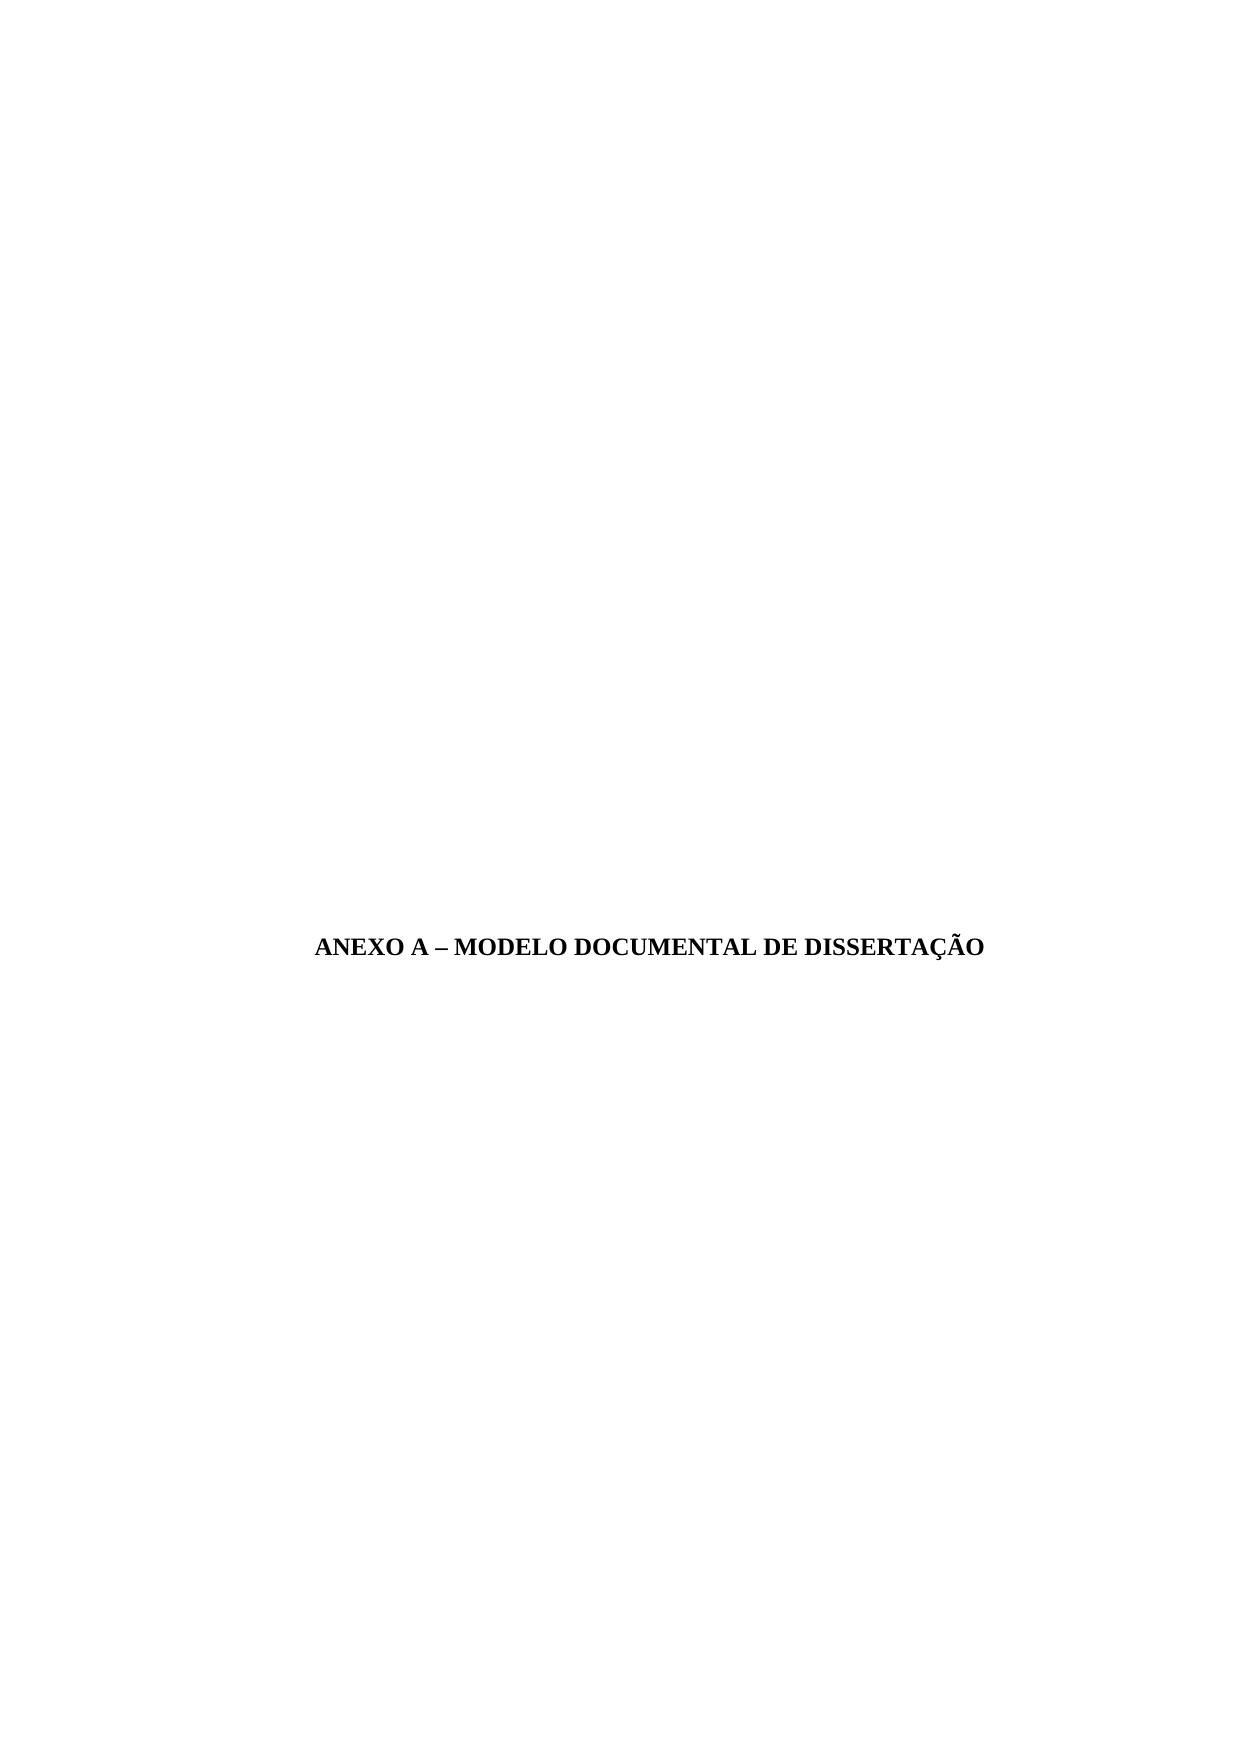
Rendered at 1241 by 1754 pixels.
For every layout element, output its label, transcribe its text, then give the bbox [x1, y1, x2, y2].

text ANEXO A – MODELO DOCUMENTAL DE DISSERTAÇÃO [177, 932, 1122, 960]
